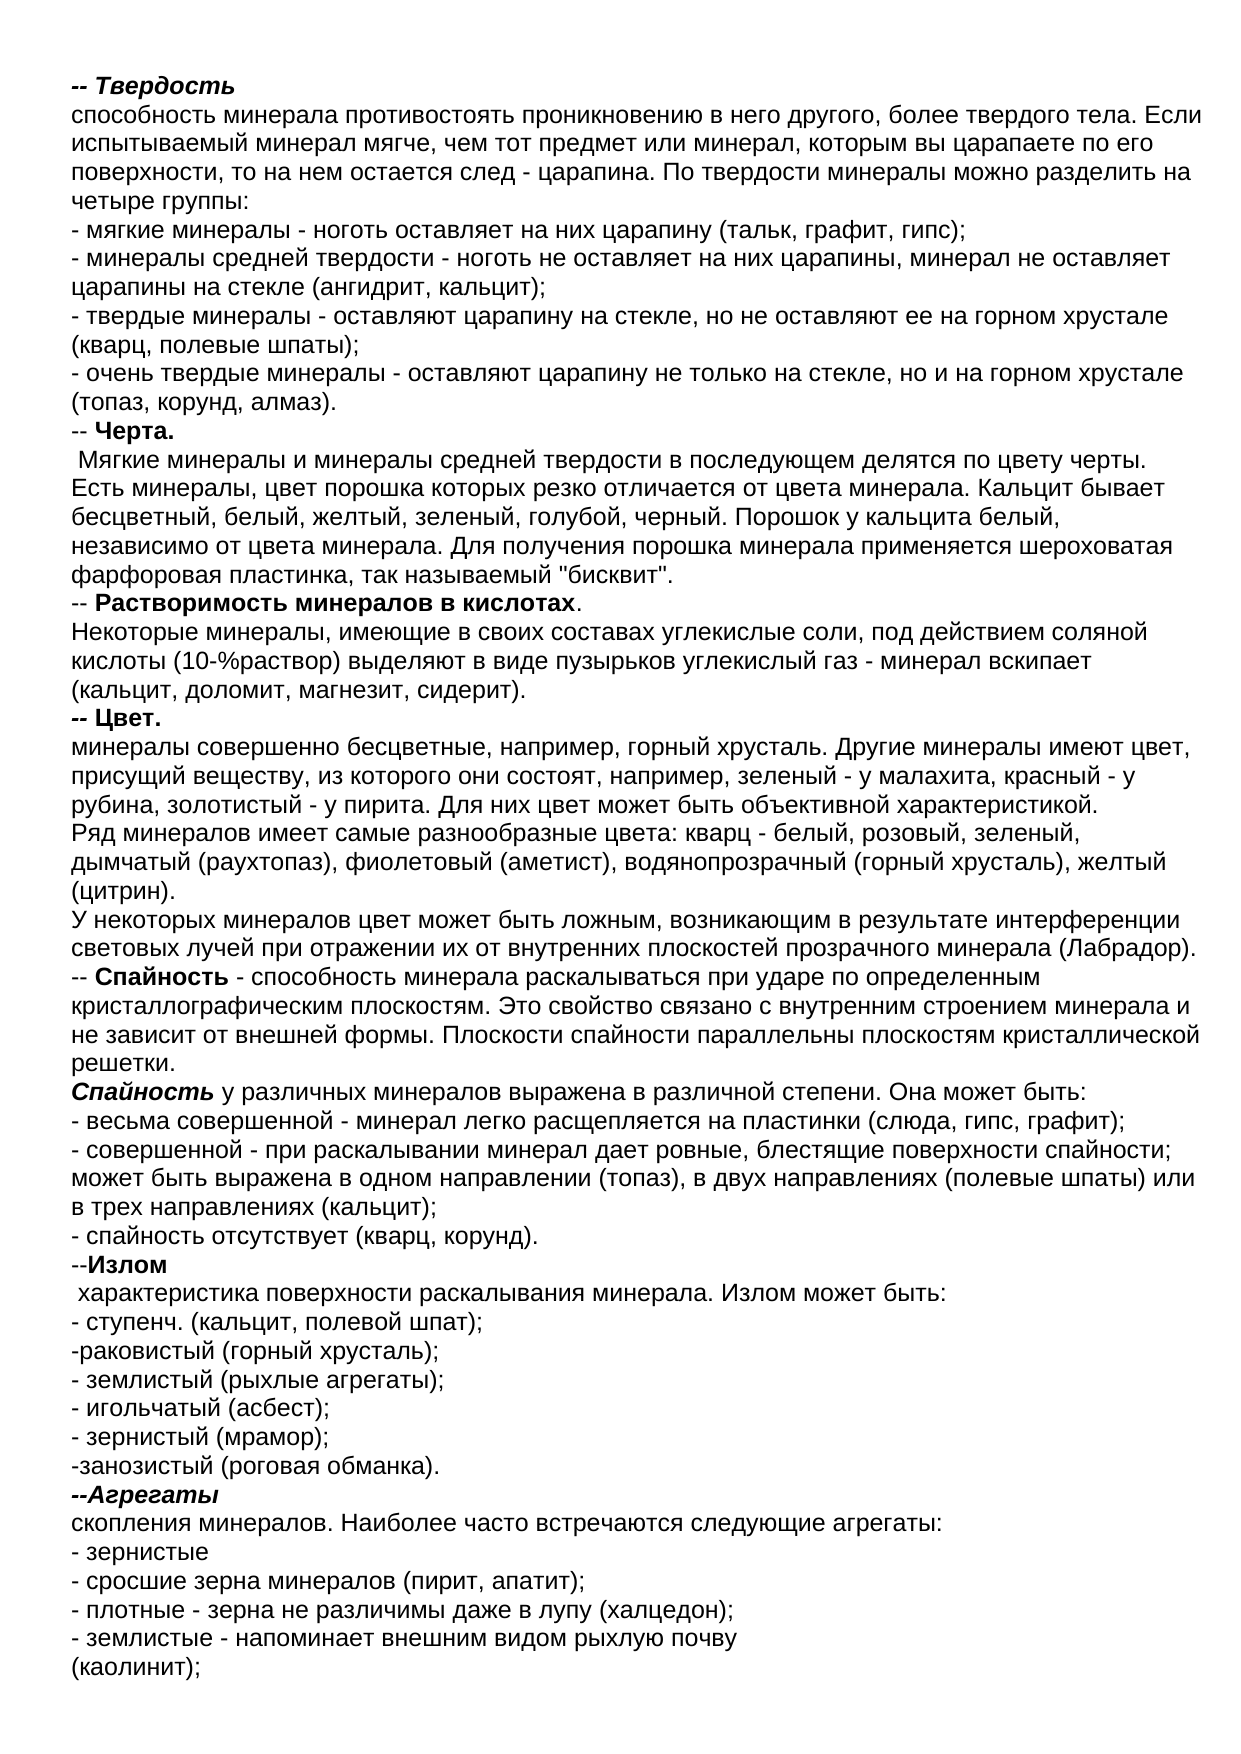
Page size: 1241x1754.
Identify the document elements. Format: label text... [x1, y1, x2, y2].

text -- Цвет. [71, 703, 1205, 732]
text - твердые минералы - оставляют царапину на стекле, но не оставляют ее на горном хрустале (кварц, полевые шпаты); [71, 301, 1205, 358]
text Ряд минералов имеет самые разнообразные цвета: кварц - белый, розовый, зеленый, дымчатый (раухтопаз), фиолетовый (аметист), водянопрозрачный (горный хрусталь), желтый (цитрин). [71, 818, 1205, 904]
text -- Твердость [71, 71, 1205, 99]
text скопления минералов. Наиболее часто встречаются следующие агрегаты: [71, 1508, 1205, 1537]
text - землистый (рыхлые агрегаты); [71, 1364, 1205, 1393]
text способность минерала противостоять проникновению в него другого, более твердого тела. Если испытываемый минерал мягче, чем тот предмет или минерал, которым вы царапаете по его поверхности, то на нем остается след - царапина. По твердости минералы можно разделить на четыре группы: [71, 99, 1205, 214]
text - землистые - напоминает внешним видом рыхлую почву [71, 1623, 1205, 1652]
text - ступенч. (кальцит, полевой шпат); [71, 1307, 1205, 1336]
text -раковистый (горный хрусталь); [71, 1336, 1205, 1364]
text - сросшие зерна минералов (пирит, апатит); [71, 1566, 1205, 1594]
text -- Растворимость минералов в кислотах. [71, 588, 1205, 617]
text -- Спайность - способность минерала раскалываться при ударе по определенным кристаллографическим плоскостям. Это свойство связано с внутренним строением минерала и не зависит от внешней формы. Плоскости спайности параллельны плоскостям кристаллической решетки. [71, 962, 1205, 1077]
text -занозистый (роговая обманка). [71, 1451, 1205, 1479]
text - минералы средней твердости - ноготь не оставляет на них царапины, минерал не оставляет царапины на стекле (ангидрит, кальцит); [71, 243, 1205, 301]
text минералы совершенно бесцветные, например, горный хрусталь. Другие минералы имеют цвет, присущий веществу, из которого они состоят, например, зеленый - у малахита, красный - у рубина, золотистый - у пирита. Для них цвет может быть объективной характеристикой. [71, 732, 1205, 818]
text Некоторые минералы, имеющие в своих составах углекислые соли, под действием соляной кислоты (10-%раствор) выделяют в виде пузырьков углекислый газ - минерал вскипает (кальцит, доломит, магнезит, сидерит). [71, 617, 1205, 703]
text - очень твердые минералы - оставляют царапину не только на стекле, но и на горном хрустале (топаз, корунд, алмаз). [71, 358, 1205, 416]
text характеристика поверхности раскалывания минерала. Излом может быть: [71, 1278, 1205, 1307]
text - зернистый (мрамор); [71, 1422, 1205, 1451]
text Мягкие минералы и минералы средней твердости в последующем делятся по цвету черты. [71, 444, 1205, 473]
text - совершенной - при раскалывании минерал дает ровные, блестящие поверхности спайности; может быть выражена в одном направлении (топаз), в двух направлениях (полевые шпаты) или в трех направлениях (кальцит); [71, 1134, 1205, 1221]
text --Излом [71, 1249, 1205, 1278]
text --Агрегаты [71, 1479, 1205, 1508]
text -- Черта. [71, 416, 1205, 444]
text Есть минералы, цвет порошка которых резко отличается от цвета минерала. Кальцит бывает бесцветный, белый, желтый, зеленый, голубой, черный. Порошок у кальцита белый, независимо от цвета минерала. Для получения порошка минерала применяется шероховатая фарфоровая пластинка, так называемый "бисквит". [71, 473, 1205, 588]
text - зернистые [71, 1537, 1205, 1566]
text Спайность у различных минералов выражена в различной степени. Она может быть: [71, 1077, 1205, 1106]
text - весьма совершенной - минерал легко расщепляется на пластинки (слюда, гипс, графит); [71, 1106, 1205, 1134]
text - спайность отсутствует (кварц, корунд). [71, 1221, 1205, 1249]
text - мягкие минералы - ноготь оставляет на них царапину (тальк, графит, гипс); [71, 214, 1205, 243]
text (каолинит); [71, 1652, 1205, 1681]
text У некоторых минералов цвет может быть ложным, возникающим в результате интерференции световых лучей при отражении их от внутренних плоскостей прозрачного минерала (Лабрадор). [71, 904, 1205, 962]
text - плотные - зерна не различимы даже в лупу (халцедон); [71, 1594, 1205, 1623]
text - игольчатый (асбест); [71, 1393, 1205, 1422]
